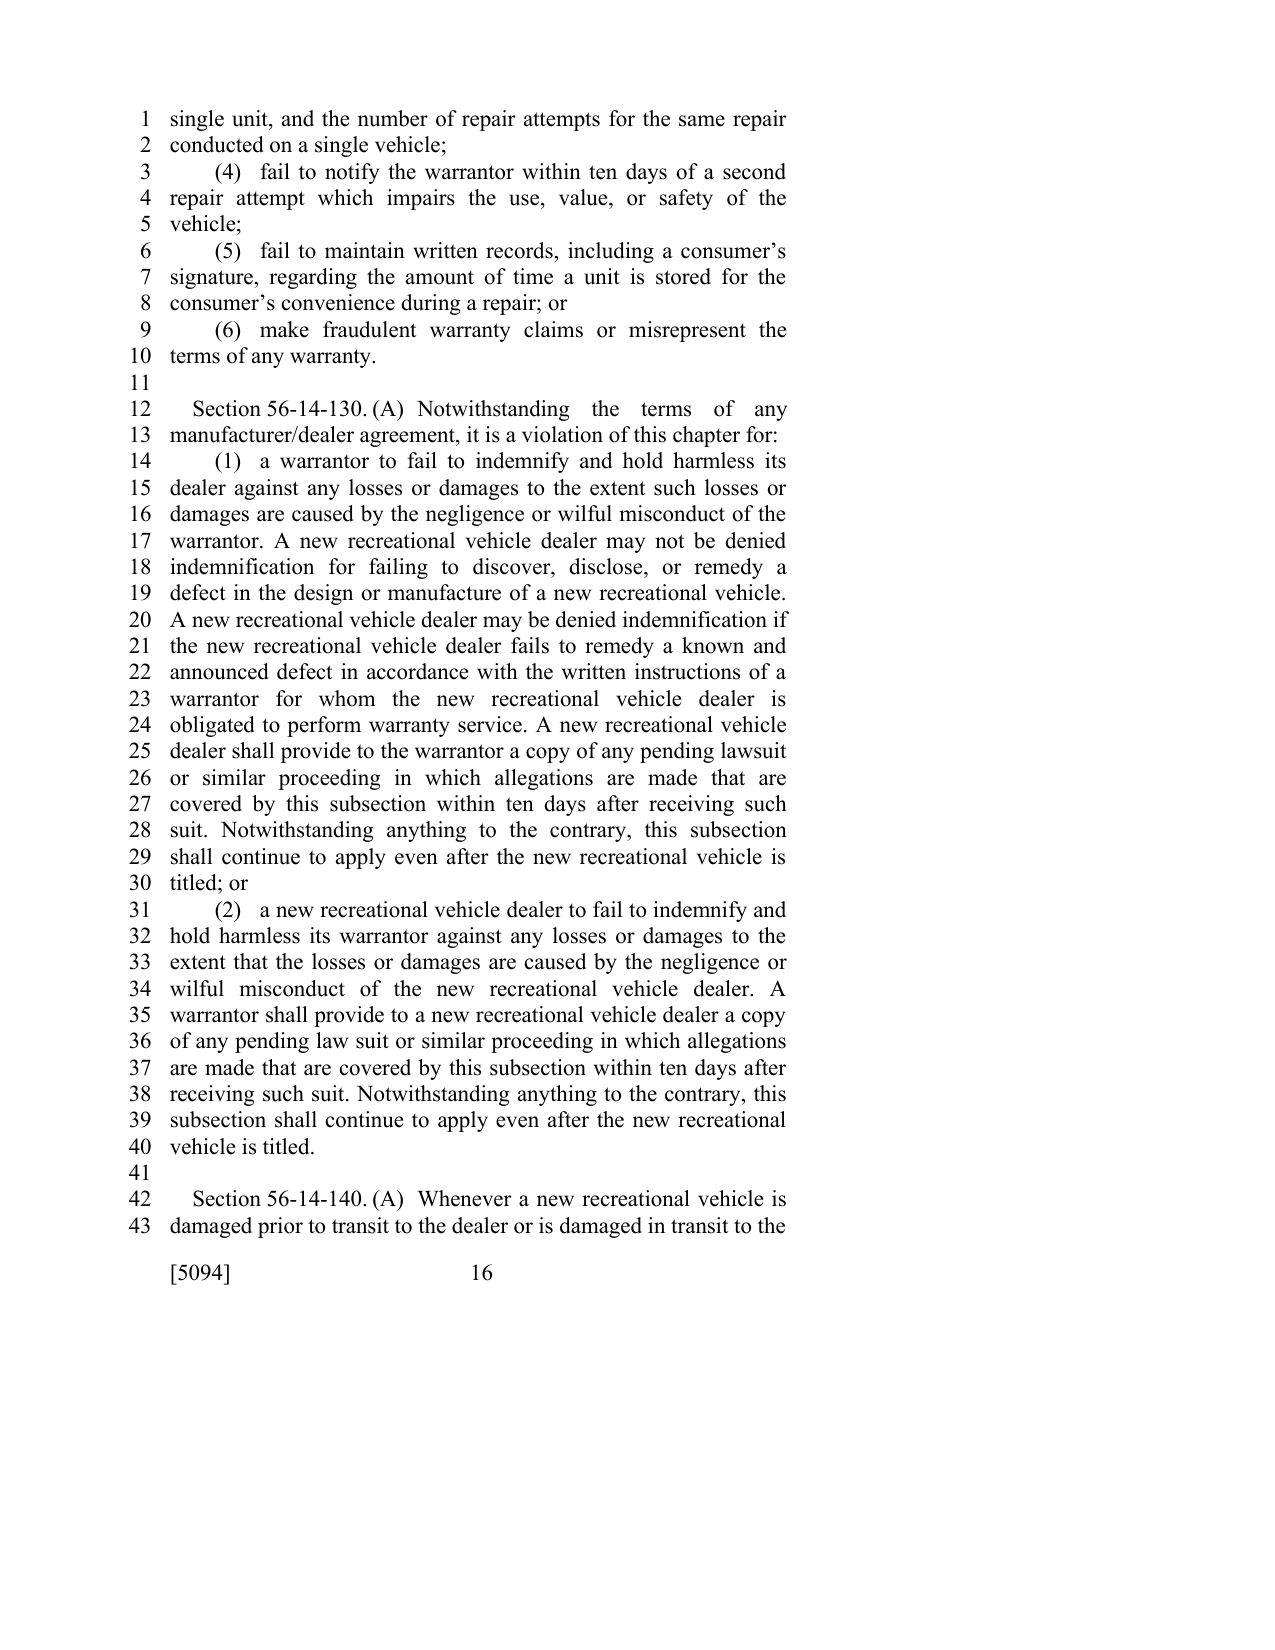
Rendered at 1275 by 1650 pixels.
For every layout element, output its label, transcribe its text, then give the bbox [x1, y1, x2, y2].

text (5) fail to maintain written records, including a consumer’s signature, regarding the amount of time a unit is stored for the consumer’s convenience during a repair; or [169, 237, 787, 316]
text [169, 1186, 787, 1238]
text (2) a new recreational vehicle dealer to fail to indemnify and hold harmless its warrantor against any losses or damages to the extent that the losses or damages are caused by the negligence or wilful misconduct of the new recreational vehicle dealer. A warrantor shall provide to a new recreational vehicle dealer a copy of any pending law suit or similar proceeding in which allegations are made that are covered by this subsection within ten days after receiving such suit. Notwithstanding anything to the contrary, this subsection shall continue to apply even after the new recreational vehicle is titled. [169, 896, 787, 1159]
text (4) fail to notify the warrantor within ten days of a second repair attempt which impairs the use, value, or safety of the vehicle; [169, 158, 787, 237]
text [169, 105, 787, 158]
text (1) a warrantor to fail to indemnify and hold harmless its dealer against any losses or damages to the extent such losses or damages are caused by the negligence or wilful misconduct of the warrantor. A new recreational vehicle dealer may not be denied indemnification for failing to discover, disclose, or remedy a defect in the design or manufacture of a new recreational vehicle. A new recreational vehicle dealer may be denied indemnification if the new recreational vehicle dealer fails to remedy a known and announced defect in accordance with the written instructions of a warrantor for whom the new recreational vehicle dealer is obligated to perform warranty service. A new recreational vehicle dealer shall provide to the warrantor a copy of any pending lawsuit or similar proceeding in which allegations are made that are covered by this subsection within ten days after receiving such suit. Notwithstanding anything to the contrary, this subsection shall continue to apply even after the new recreational vehicle is titled; or [169, 448, 787, 896]
text Section 56-14-130. (A) Notwithstanding the terms of any manufacturer/dealer agreement, it is a violation of this chapter for: [169, 395, 787, 448]
text (6) make fraudulent warranty claims or misrepresent the terms of any warranty. [169, 316, 787, 368]
